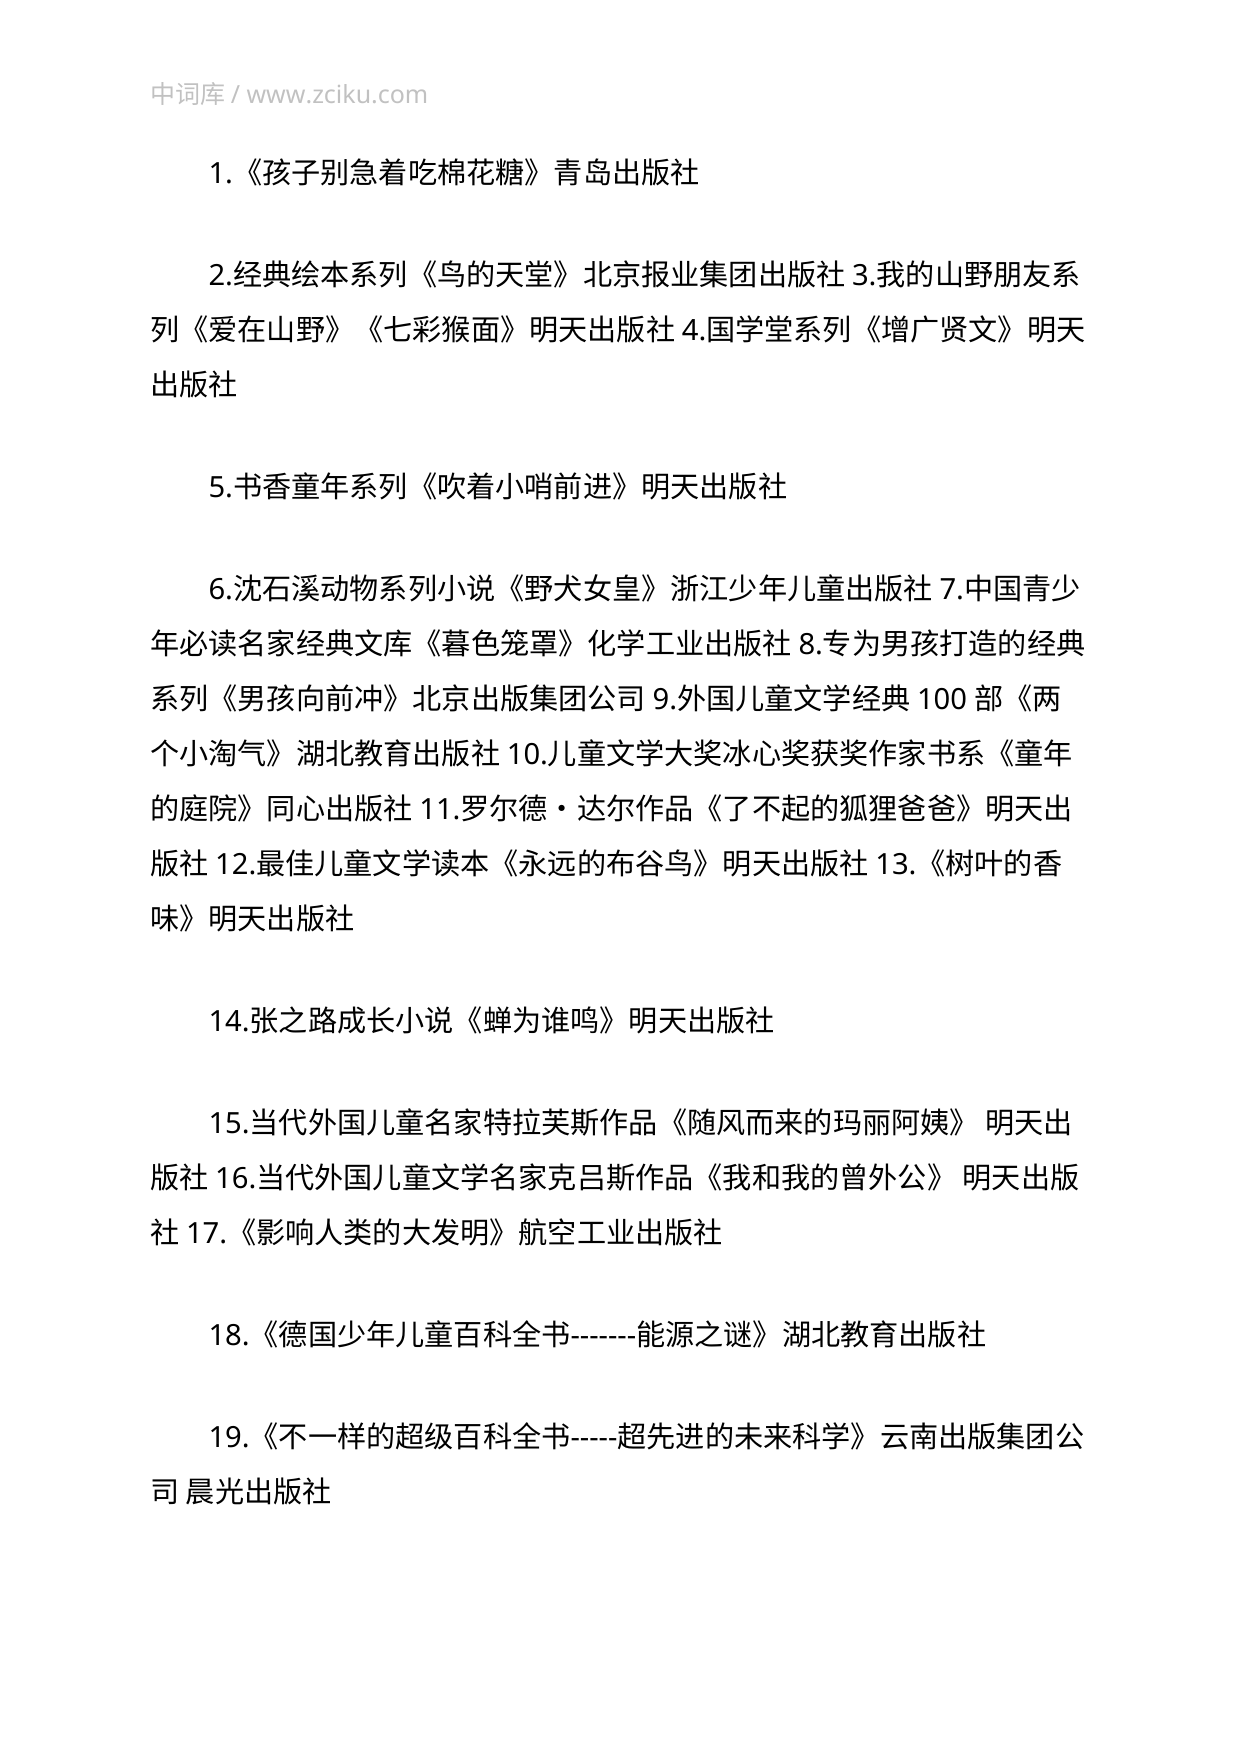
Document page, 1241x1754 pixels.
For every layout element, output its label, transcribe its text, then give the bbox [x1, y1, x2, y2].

text 14.张之路成长小说《蝉为谁鸣》明天出版社 [150, 997, 1090, 1040]
text 2.经典绘本系列《鸟的天堂》北京报业集团出版社 3.我的山野朋友系列《爱在山野》《七彩猴面》明天出版社 4.国学堂系列《增广贤文》明天出版社 [150, 252, 1090, 404]
text 15.当代外国儿童名家特拉芙斯作品《随风而来的玛丽阿姨》 明天出版社 16.当代外国儿童文学名家克吕斯作品《我和我的曾外公》 明天出版社 17.《影响人类的大发明》航空工业出版社 [150, 1099, 1090, 1252]
text 6.沈石溪动物系列小说《野犬女皇》浙江少年儿童出版社 7.中国青少年必读名家经典文库《暮色笼罩》化学工业出版社 8.专为男孩打造的经典系列《男孩向前冲》北京出版集团公司 9.外国儿童文学经典 100 部《两个小淘气》湖北教育出版社 10.儿童文学大奖冰心奖获奖作家书系《童年的庭院》同心出版社 11.罗尔德•达尔作品《了不起的狐狸爸爸》明天出版社 12.最佳儿童文学读本《永远的布谷鸟》明天出版社 13.《树叶的香味》明天出版社 [150, 566, 1090, 938]
text 19.《不一样的超级百科全书-----超先进的未来科学》云南出版集团公司 晨光出版社 [150, 1413, 1090, 1511]
text 5.书香童年系列《吹着小哨前进》明天出版社 [150, 464, 1090, 506]
text 18.《德国少年儿童百科全书-------能源之谜》湖北教育出版社 [150, 1311, 1090, 1354]
text 1.《孩子别急着吃棉花糖》青岛出版社 [150, 150, 1090, 192]
